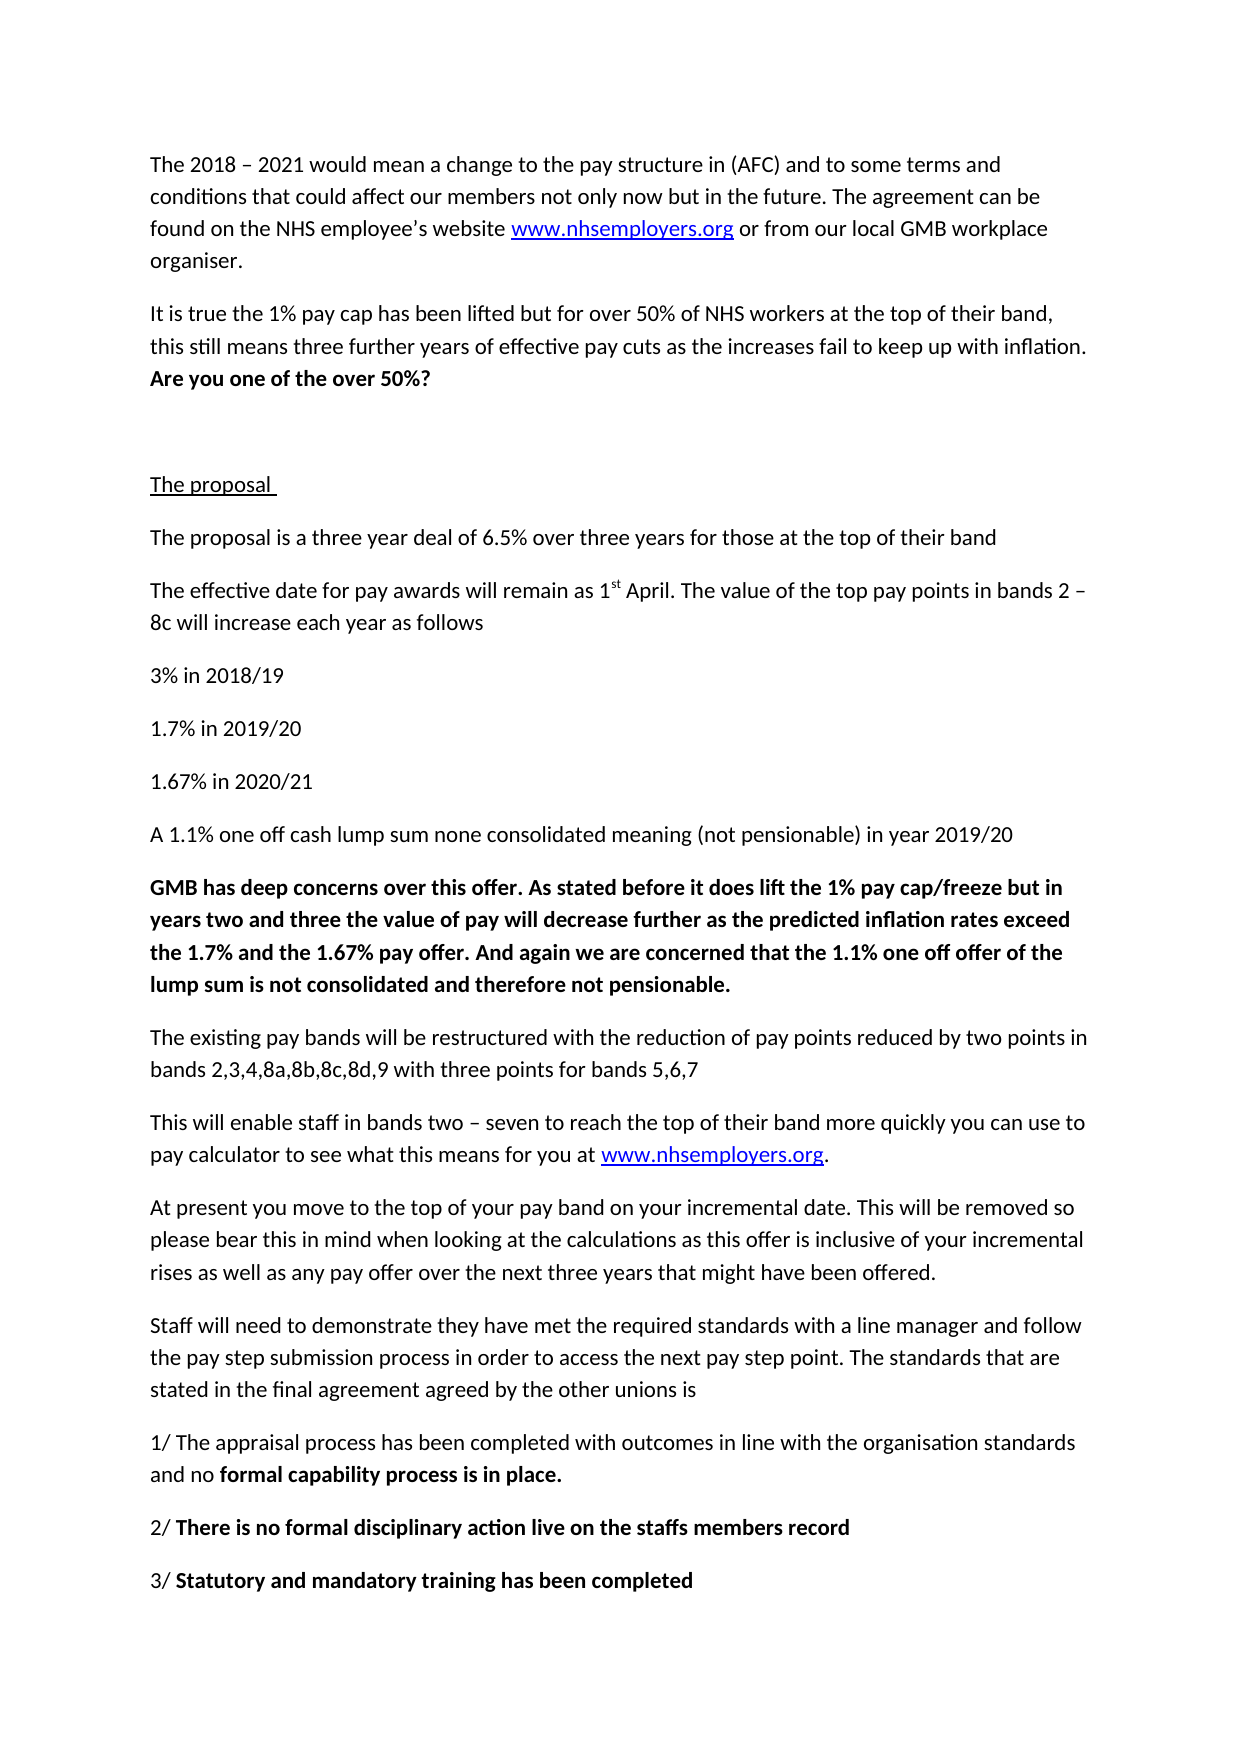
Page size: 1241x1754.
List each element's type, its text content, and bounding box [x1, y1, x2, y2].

text 1/ The appraisal process has been completed with outcomes in line with the organisation standards and no formal capability process is in place. [150, 1428, 1090, 1488]
text The existing pay bands will be restructured with the reduction of pay points reduced by two points in bands 2,3,4,8a,8b,8c,8d,9 with three points for bands 5,6,7 [150, 1023, 1090, 1083]
text At present you move to the top of your pay band on your incremental date. This will be removed so please bear this in mind when looking at the calculations as this offer is inclusive of your incremental rises as well as any pay offer over the next three years that might have been offered. [150, 1193, 1090, 1286]
text The proposal is a three year deal of 6.5% over three years for those at the top of their band [150, 523, 1090, 551]
text It is true the 1% pay cap has been lifted but for over 50% of NHS workers at the top of their band, this still means three further years of effective pay cuts as the increases fail to keep up with inflation. Are you one of the over 50%? [150, 299, 1090, 392]
text The 2018 – 2021 would mean a change to the pay structure in (AFC) and to some terms and conditions that could affect our members not only now but in the future. The agreement can be found on the NHS employee’s website www.nhsemployers.org or from our local GMB workplace organiser. [150, 150, 1090, 274]
text A 1.1% one off cash lump sum none consolidated meaning (not pensionable) in year 2019/20 [150, 820, 1090, 848]
text The effective date for pay awards will remain as 1st April. The value of the top pay points in bands 2 – 8c will increase each year as follows [150, 576, 1090, 636]
text 3% in 2018/19 [150, 661, 1090, 689]
text Staff will need to demonstrate they have met the required standards with a line manager and follow the pay step submission process in order to access the next pay step point. The standards that are stated in the final agreement agreed by the other unions is [150, 1311, 1090, 1403]
text 1.7% in 2019/20 [150, 714, 1090, 742]
text The proposal [150, 470, 1090, 498]
text 3/ Statutory and mandatory training has been completed [150, 1566, 1090, 1594]
text This will enable staff in bands two – seven to reach the top of their band more quickly you can use to pay calculator to see what this means for you at www.nhsemployers.org. [150, 1108, 1090, 1168]
text 1.67% in 2020/21 [150, 767, 1090, 795]
text GMB has deep concerns over this offer. As stated before it does lift the 1% pay cap/freeze but in years two and three the value of pay will decrease further as the predicted inflation rates exceed the 1.7% and the 1.67% pay offer. And again we are concerned that the 1.1% one off offer of the lump sum is not consolidated and therefore not pensionable. [150, 873, 1090, 998]
text 2/ There is no formal disciplinary action live on the staffs members record [150, 1513, 1090, 1541]
